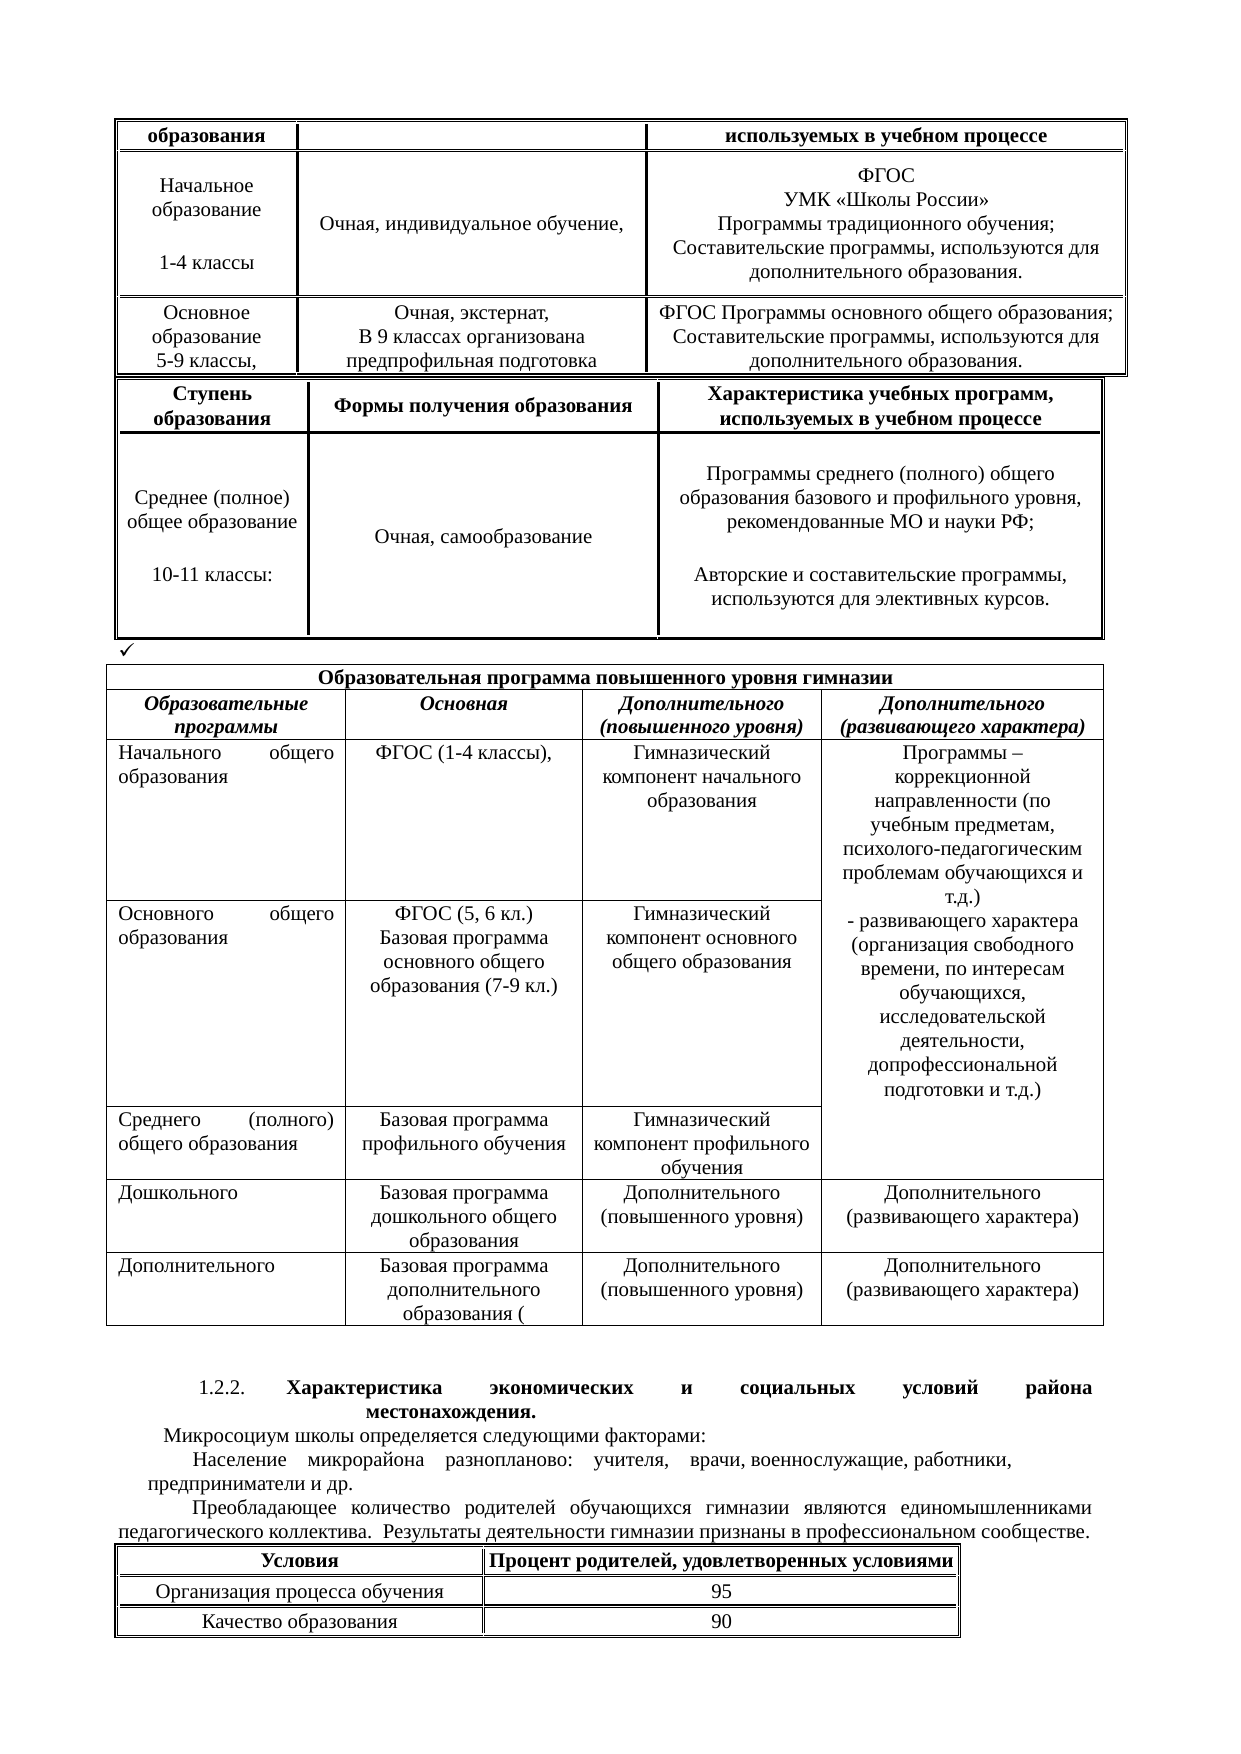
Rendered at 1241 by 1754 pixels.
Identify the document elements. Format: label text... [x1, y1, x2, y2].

text Микросоциум школы определяется следующими факторами: [118, 1423, 1093, 1447]
table_cell Среднее (полное) общее образование 10-11 классы: [118, 431, 308, 637]
table_cell Основного общего образования [107, 901, 345, 1106]
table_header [297, 122, 646, 148]
table_cell Гимназический компонент основного общего образования [583, 901, 821, 1106]
table_header Характеристика учебных программ, используемых в учебном процессе [658, 380, 1101, 431]
table_cell Дополнительного (развивающего характера) [822, 1180, 1103, 1252]
table_header Формы получения образования [308, 378, 658, 431]
table_cell Базовая программа дополнительного образования ( [346, 1253, 582, 1325]
table_cell Дополнительного (повышенного уровня) [583, 1180, 821, 1252]
table_cell ФГОС (5, 6 кл.) Базовая программа основного общего образования (7-9 кл.) [346, 901, 582, 1106]
table_cell Гимназический компонент начального образования [583, 740, 821, 900]
table_cell 90 [484, 1604, 958, 1634]
table_cell Дошкольного [107, 1180, 345, 1252]
table_cell ФГОС Программы основного общего образования; Составительские программы, используются для дополнительного образования. [646, 295, 1126, 373]
table_cell Программы – коррекционной направленности (по учебным предметам, психолого-педагогическим проблемам обучающихся и т.д.) - развивающего характера (организация свободного времени, по интересам обучающихся, исследовательской деятельности, допрофессиональной подготовки и т.д.) [822, 740, 1103, 1179]
table_cell Начальное образование 1-4 классы [118, 149, 296, 295]
table_cell Базовая программа профильного обучения [346, 1107, 582, 1179]
table_cell Основное образование 5-9 классы, [116, 295, 297, 373]
table_cell Дополнительного (развивающего характера) [822, 690, 1103, 738]
table_header Ступень образования [118, 380, 308, 431]
table_cell Качество образования [118, 1604, 483, 1634]
table_header Ступень образования [118, 120, 297, 148]
table_cell Базовая программа дошкольного общего образования [346, 1180, 582, 1252]
table_cell Среднего (полного) общего образования [107, 1107, 345, 1179]
list Характеристика экономических и социальных условий района местонахождения. [198, 1375, 1093, 1423]
table_cell Дополнительного (повышенного уровня) [583, 1253, 821, 1325]
text Преобладающее количество родителей обучающихся гимназии являются единомышленниками педагогического коллектива. Результаты деятельности гимназии признаны в профессиональном сообществе. [118, 1495, 1093, 1543]
table_header Условия [118, 1547, 483, 1574]
table_cell 95 [484, 1574, 959, 1604]
table_cell Образовательные программы [107, 690, 345, 738]
table_cell Гимназический компонент профильного обучения [583, 1107, 821, 1179]
table_cell ФГОС УМК «Школы России» Программы традиционного обучения; Составительские программы, используются для дополнительного образования. [648, 149, 1125, 295]
text Население микрорайона разнопланово: учителя, врачи, военнослужащие, работники, предприниматели и др. [148, 1447, 1093, 1495]
table_header Образовательная программа повышенного уровня гимназии [107, 665, 1103, 689]
table_cell Дополнительного (повышенного уровня) [583, 690, 821, 738]
table_cell ФГОС (1-4 классы), [346, 740, 582, 900]
table_cell Очная, индивидуальное обучение, [299, 152, 645, 295]
table_cell Организация процесса обучения [116, 1574, 483, 1604]
table_cell Дополнительного (развивающего характера) [822, 1253, 1103, 1325]
table_cell Очная, самообразование [308, 434, 658, 637]
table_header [646, 122, 1125, 148]
table_cell Начального общего образования [107, 740, 345, 900]
table_header Процент родителей, удовлетворенных условиями [484, 1547, 958, 1574]
table_cell Дополнительного [107, 1253, 345, 1325]
table_cell Основная [346, 690, 582, 738]
table_cell Очная, экстернат, В 9 классах организована предпрофильная подготовка [297, 298, 646, 373]
table_cell Программы среднего (полного) общего образования базового и профильного уровня, рекомендованные МО и науки РФ; Авторские и составительские программы, используются для элективных курсов. [658, 431, 1101, 637]
